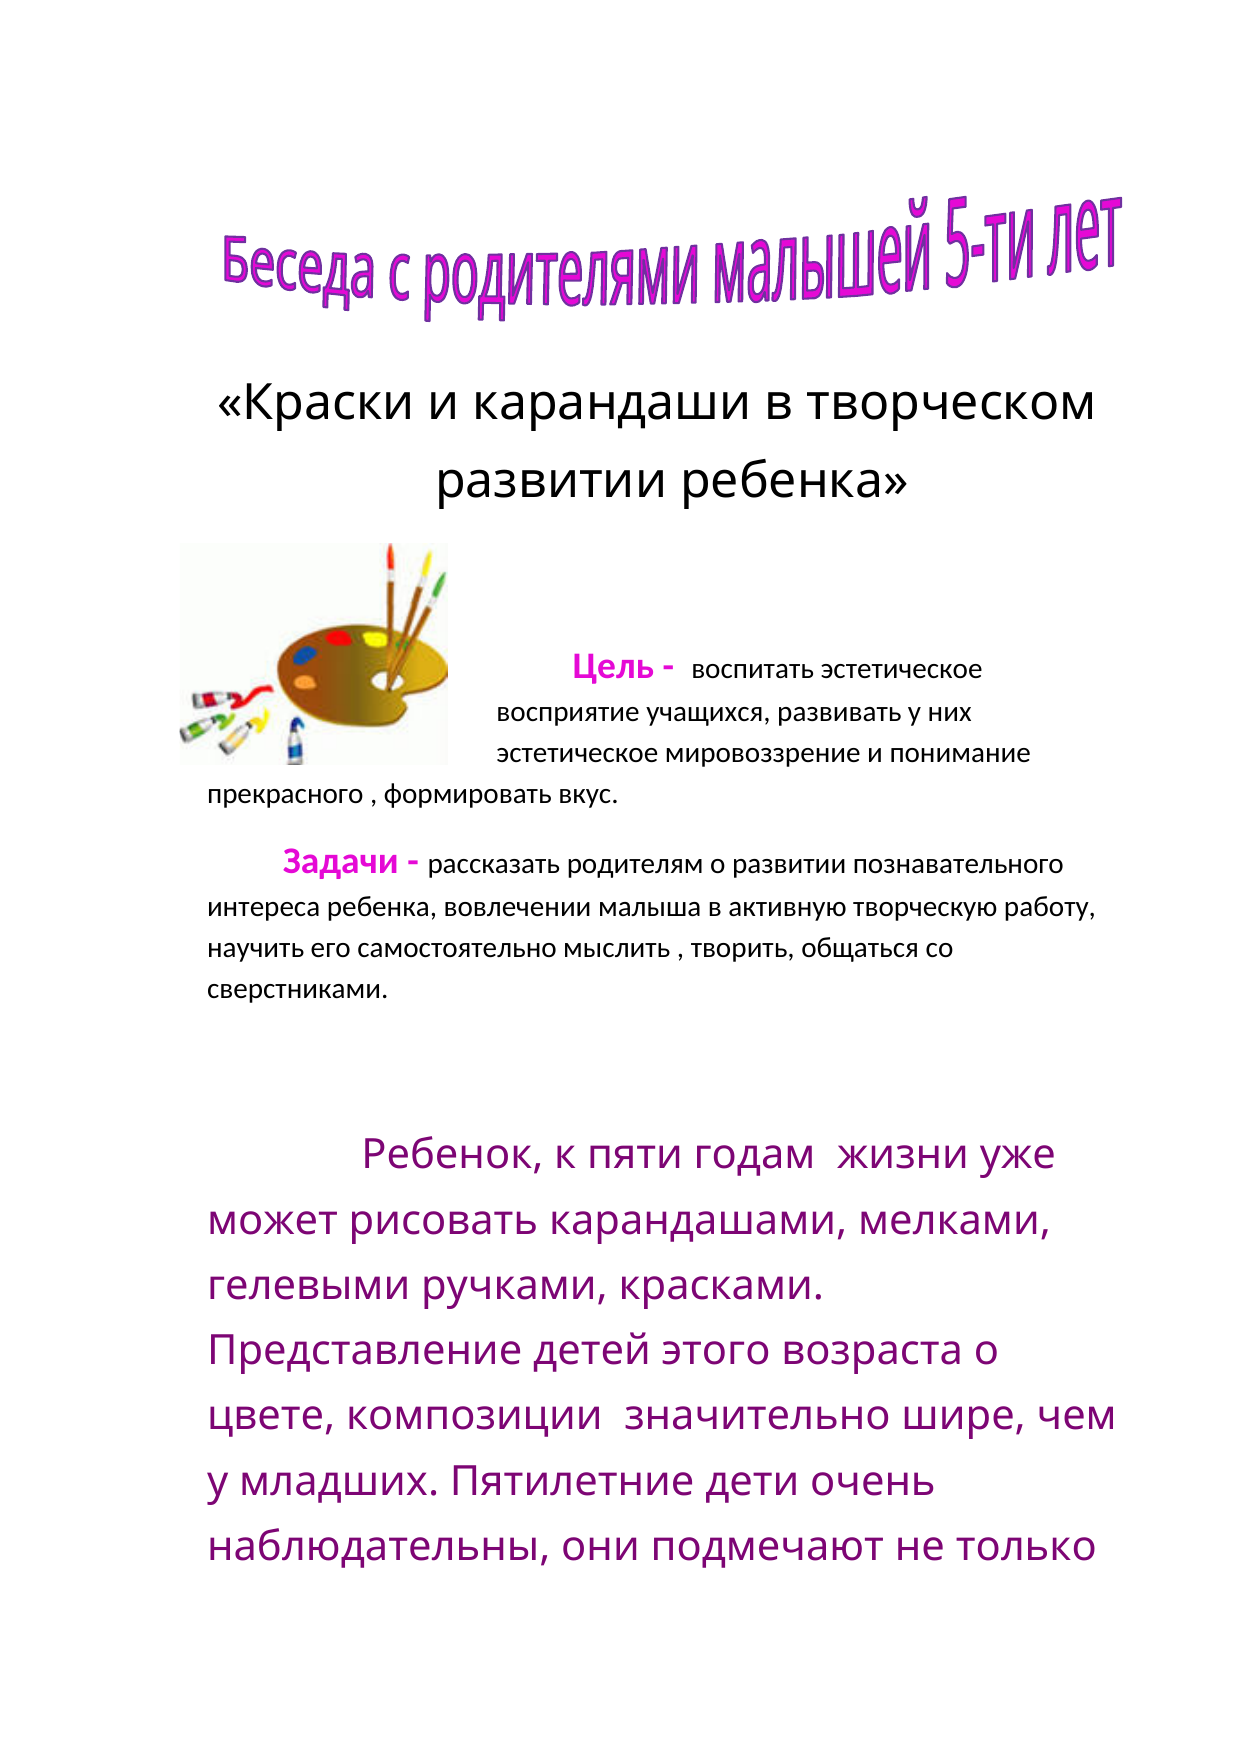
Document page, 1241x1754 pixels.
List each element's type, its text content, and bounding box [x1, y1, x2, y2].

text Цель - воспитать эстетическое восприятие учащихся, развивать у них эстетическое мировоззрение и понимание прекрасного , формировать вкус. [177, 642, 1137, 811]
text Задачи - рассказать родителям о развитии познавательного интереса ребенка, вовлечении малыша в активную творческую работу, научить его самостоятельно мыслить , творить, общаться со сверстниками. [177, 837, 1137, 1006]
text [177, 1124, 1137, 1572]
picture [179, 543, 448, 765]
text «Краски и карандаши в творческом развитии ребенка» [177, 366, 1137, 512]
